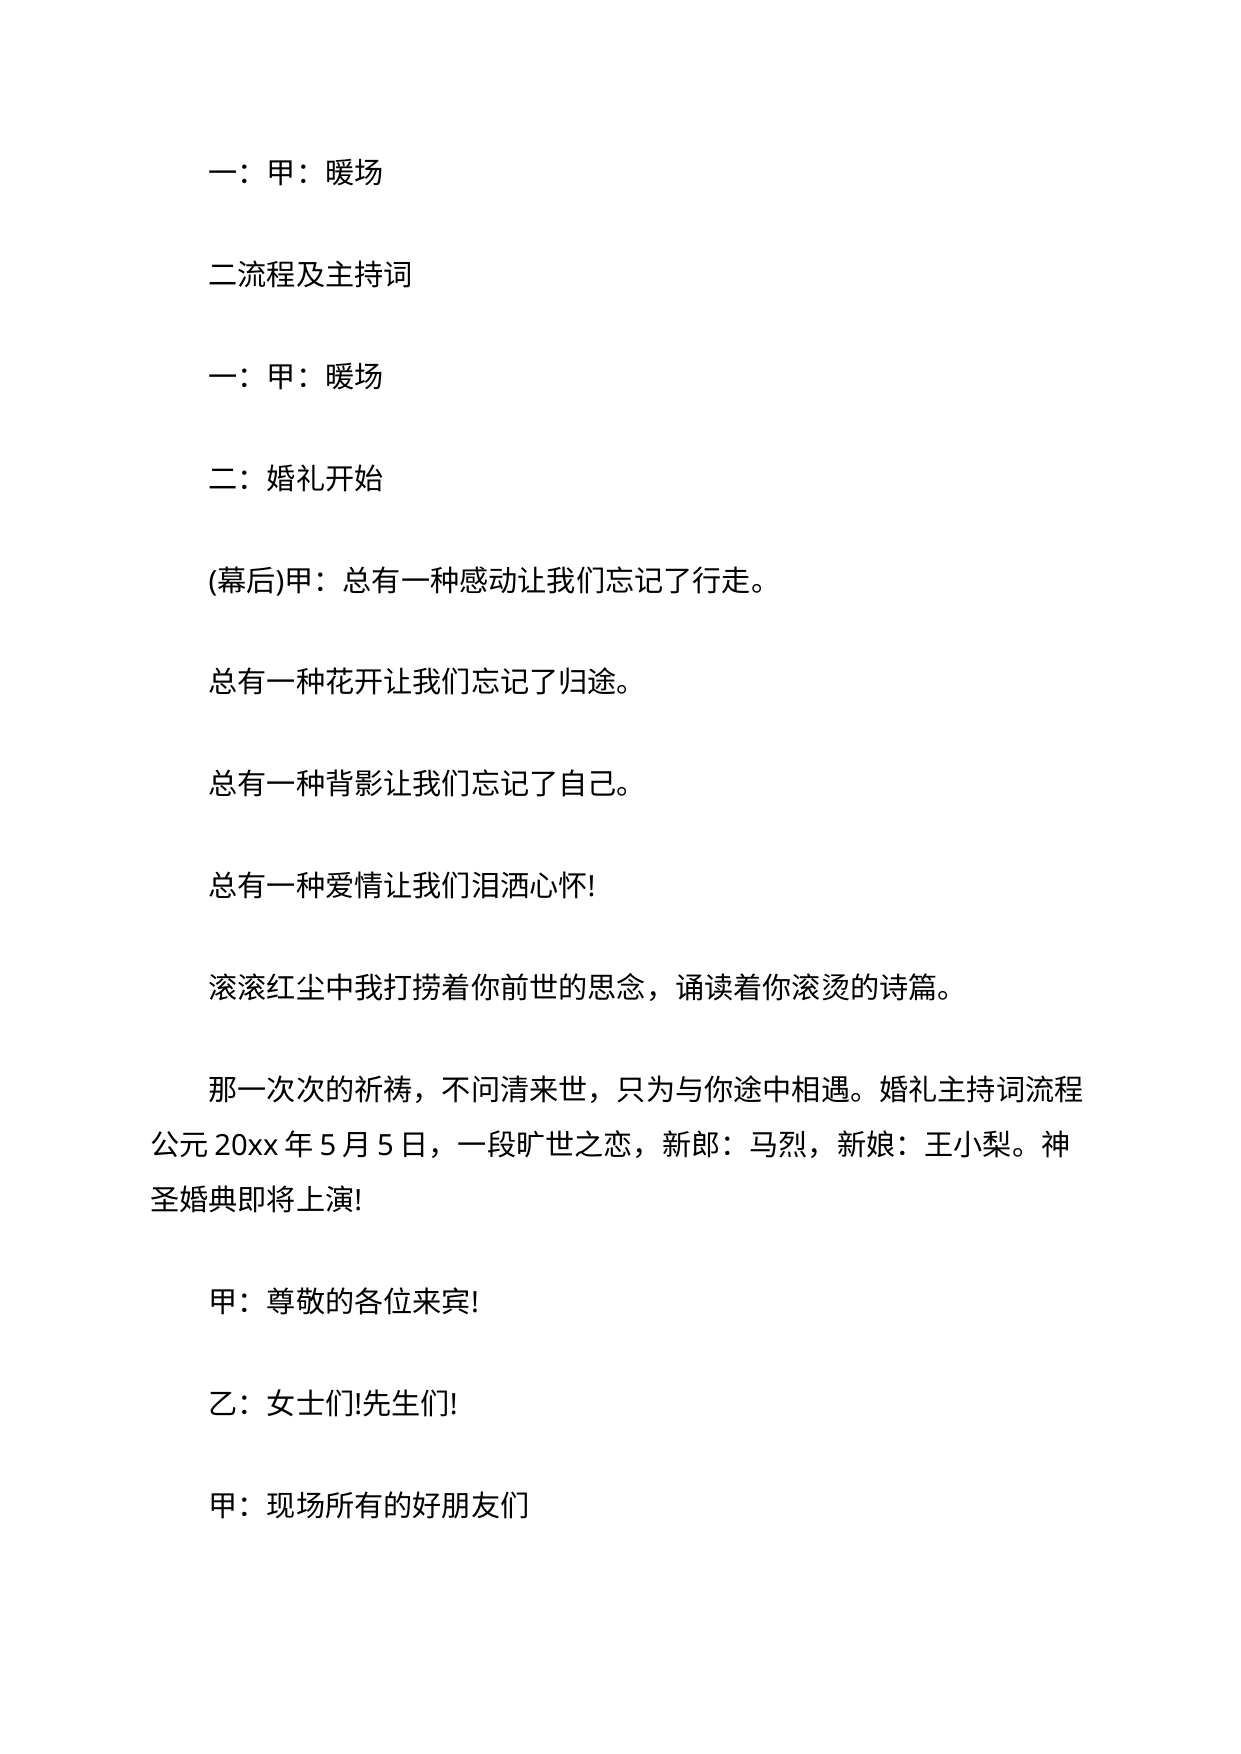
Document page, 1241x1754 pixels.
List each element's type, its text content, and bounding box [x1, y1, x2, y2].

text 二流程及主持词 [150, 252, 1090, 294]
text 总有一种背影让我们忘记了自己。 [150, 761, 1090, 803]
text (幕后)甲：总有一种感动让我们忘记了行走。 [150, 557, 1090, 599]
text 一：甲：暖场 [150, 353, 1090, 396]
text 一：甲：暖场 [150, 150, 1090, 192]
text 甲：现场所有的好朋友们 [150, 1482, 1090, 1524]
text 甲：尊敬的各位来宾! [150, 1278, 1090, 1321]
text 总有一种花开让我们忘记了归途。 [150, 659, 1090, 701]
text 总有一种爱情让我们泪洒心怀! [150, 863, 1090, 905]
text 乙：女士们!先生们! [150, 1380, 1090, 1423]
text 那一次次的祈祷，不问清来世，只为与你途中相遇。婚礼主持词流程公元20xx年5月5日，一段旷世之恋，新郎：马烈，新娘：王小梨。神圣婚典即将上演! [150, 1066, 1090, 1219]
text 二：婚礼开始 [150, 455, 1090, 498]
text 滚滚红尘中我打捞着你前世的思念，诵读着你滚烫的诗篇。 [150, 964, 1090, 1007]
